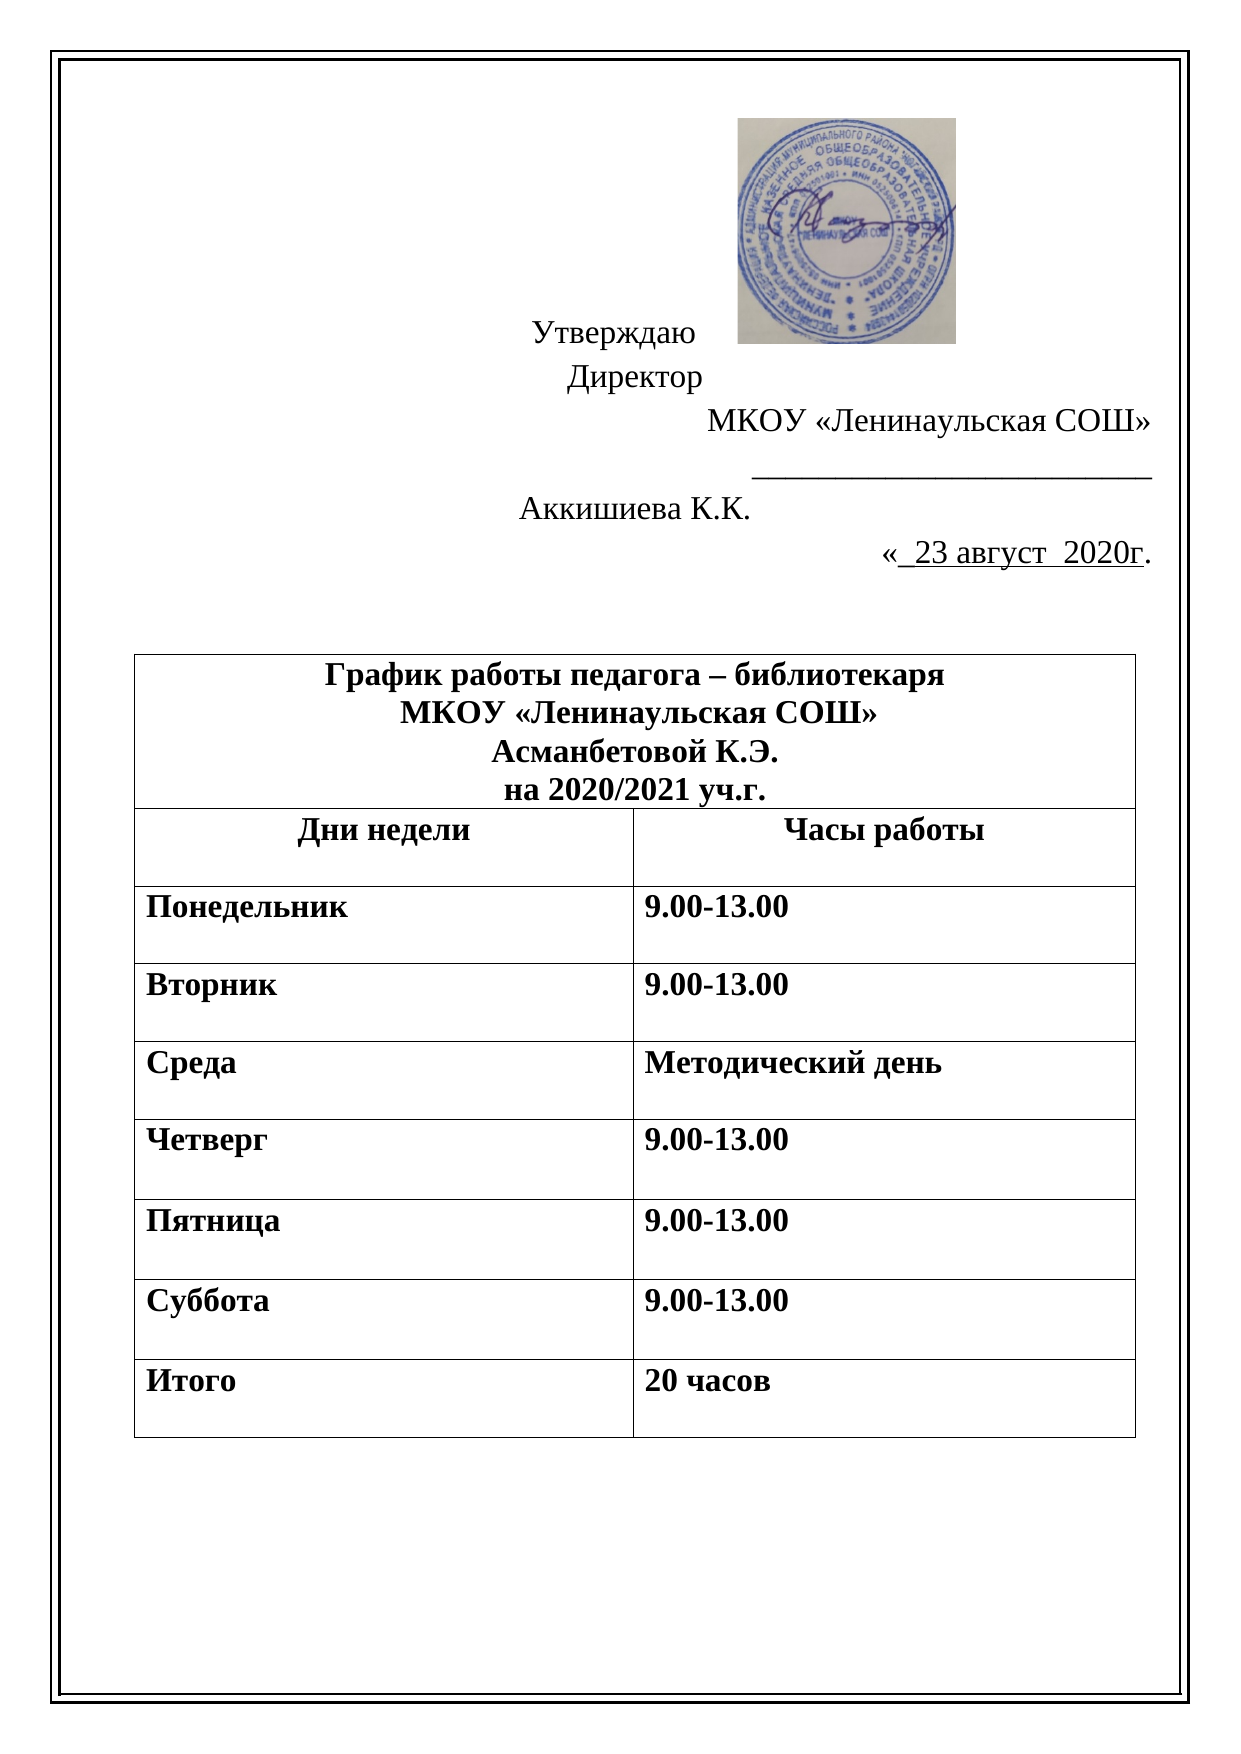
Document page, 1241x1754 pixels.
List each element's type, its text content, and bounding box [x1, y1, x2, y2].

table_cell Четверг [135, 1120, 633, 1199]
table_cell Среда [135, 1042, 633, 1119]
text Аккишиева К.К. [118, 488, 1152, 527]
table_cell Понедельник [135, 887, 633, 963]
table_cell 9.00-13.00 [634, 1200, 1135, 1279]
text МКОУ «Ленинаульская СОШ» [118, 400, 1152, 438]
table_cell Суббота [135, 1280, 633, 1359]
text «_23 август 2020г. [118, 532, 1152, 571]
text Утверждаю [118, 118, 1152, 350]
table_cell 20 часов [634, 1360, 1135, 1437]
table_cell Часы работы [634, 809, 1135, 886]
table_header График работы педагога – библиотекаря МКОУ «Ленинаульская СОШ» Асманбетовой К.Э. на 2020/2021 уч.г. [135, 655, 1135, 808]
table_cell 9.00-13.00 [634, 1120, 1135, 1199]
text ________________________ [118, 444, 1152, 482]
table_cell Вторник [135, 964, 633, 1041]
table_cell Дни недели [135, 809, 633, 886]
table_cell Итого [135, 1360, 633, 1437]
table_cell 9.00-13.00 [634, 964, 1135, 1041]
table_cell Методический день [634, 1042, 1135, 1119]
table_cell 9.00-13.00 [634, 887, 1135, 963]
text Директор [118, 356, 1152, 394]
table_cell Пятница [135, 1200, 633, 1279]
picture [737, 118, 956, 344]
table_cell 9.00-13.00 [634, 1280, 1135, 1359]
